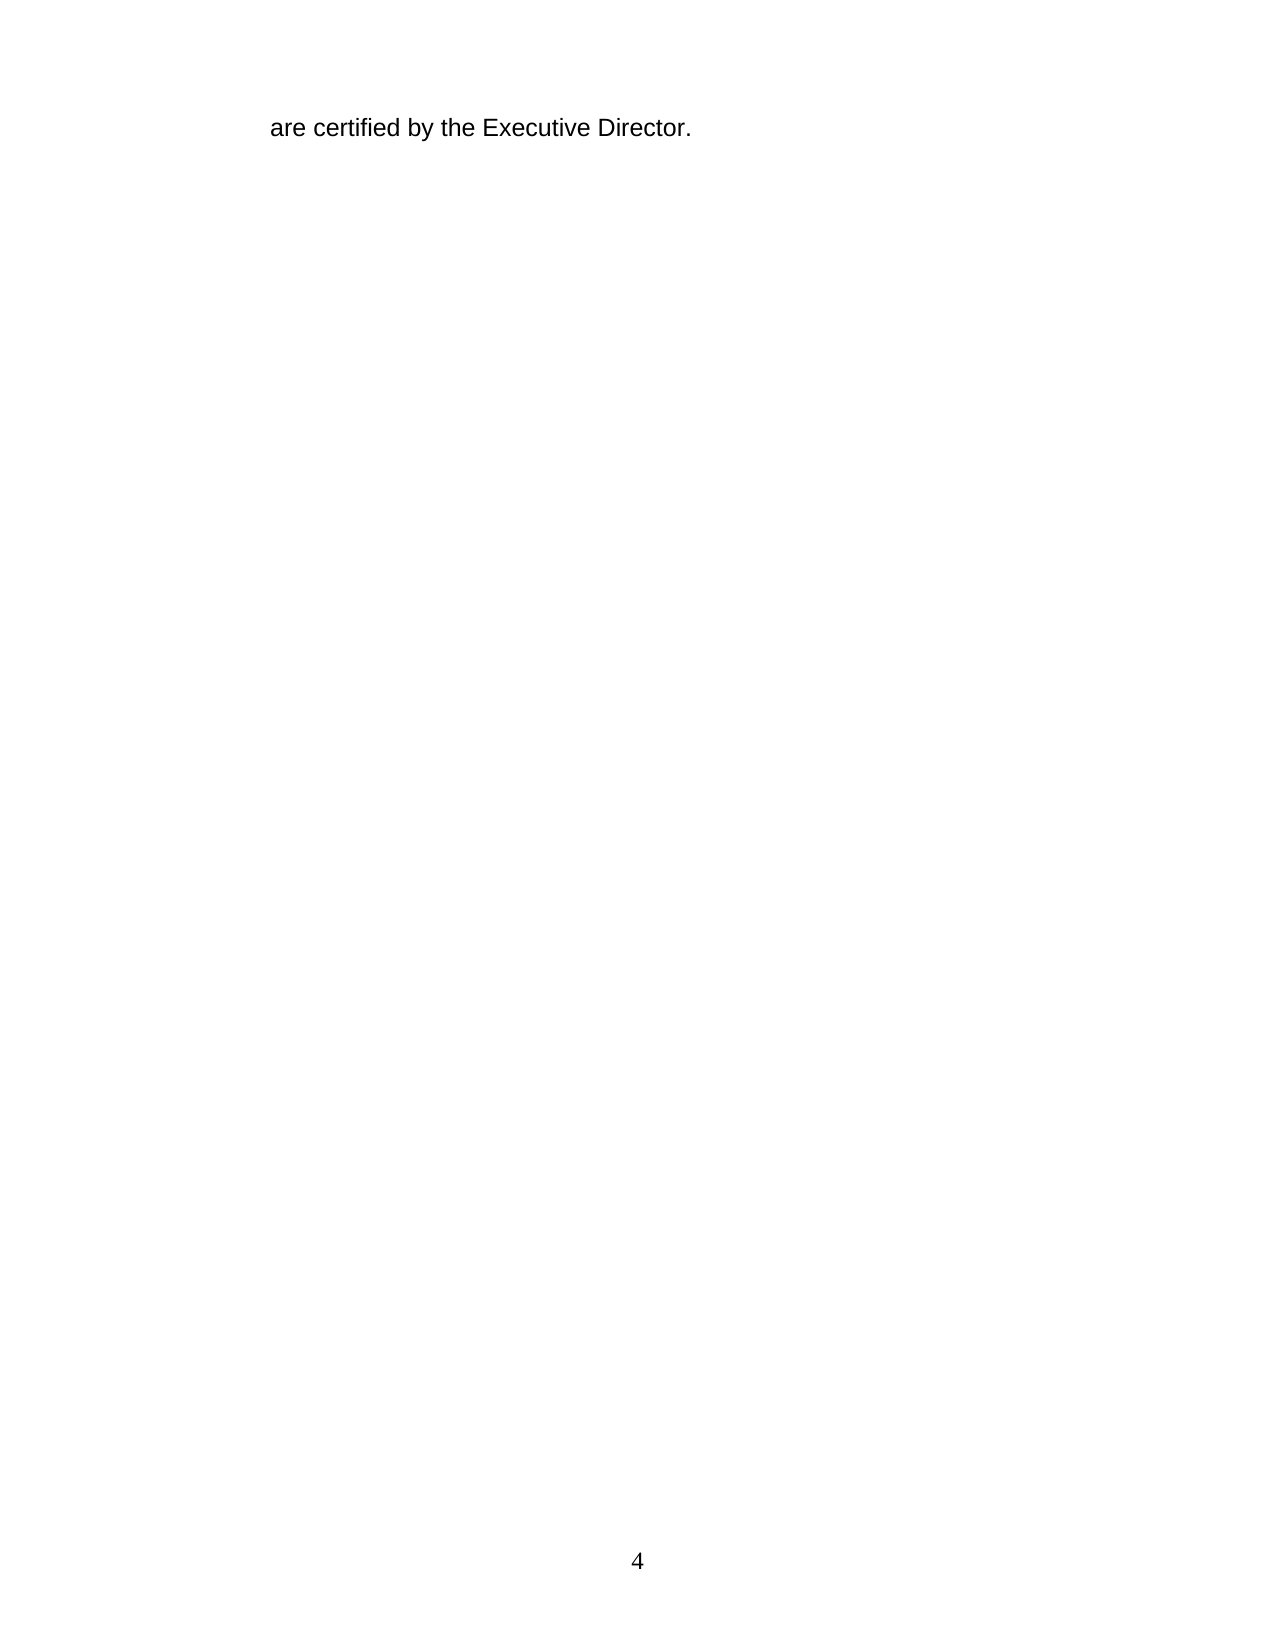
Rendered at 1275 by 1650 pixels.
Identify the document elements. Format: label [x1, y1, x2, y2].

text [270, 112, 1086, 141]
